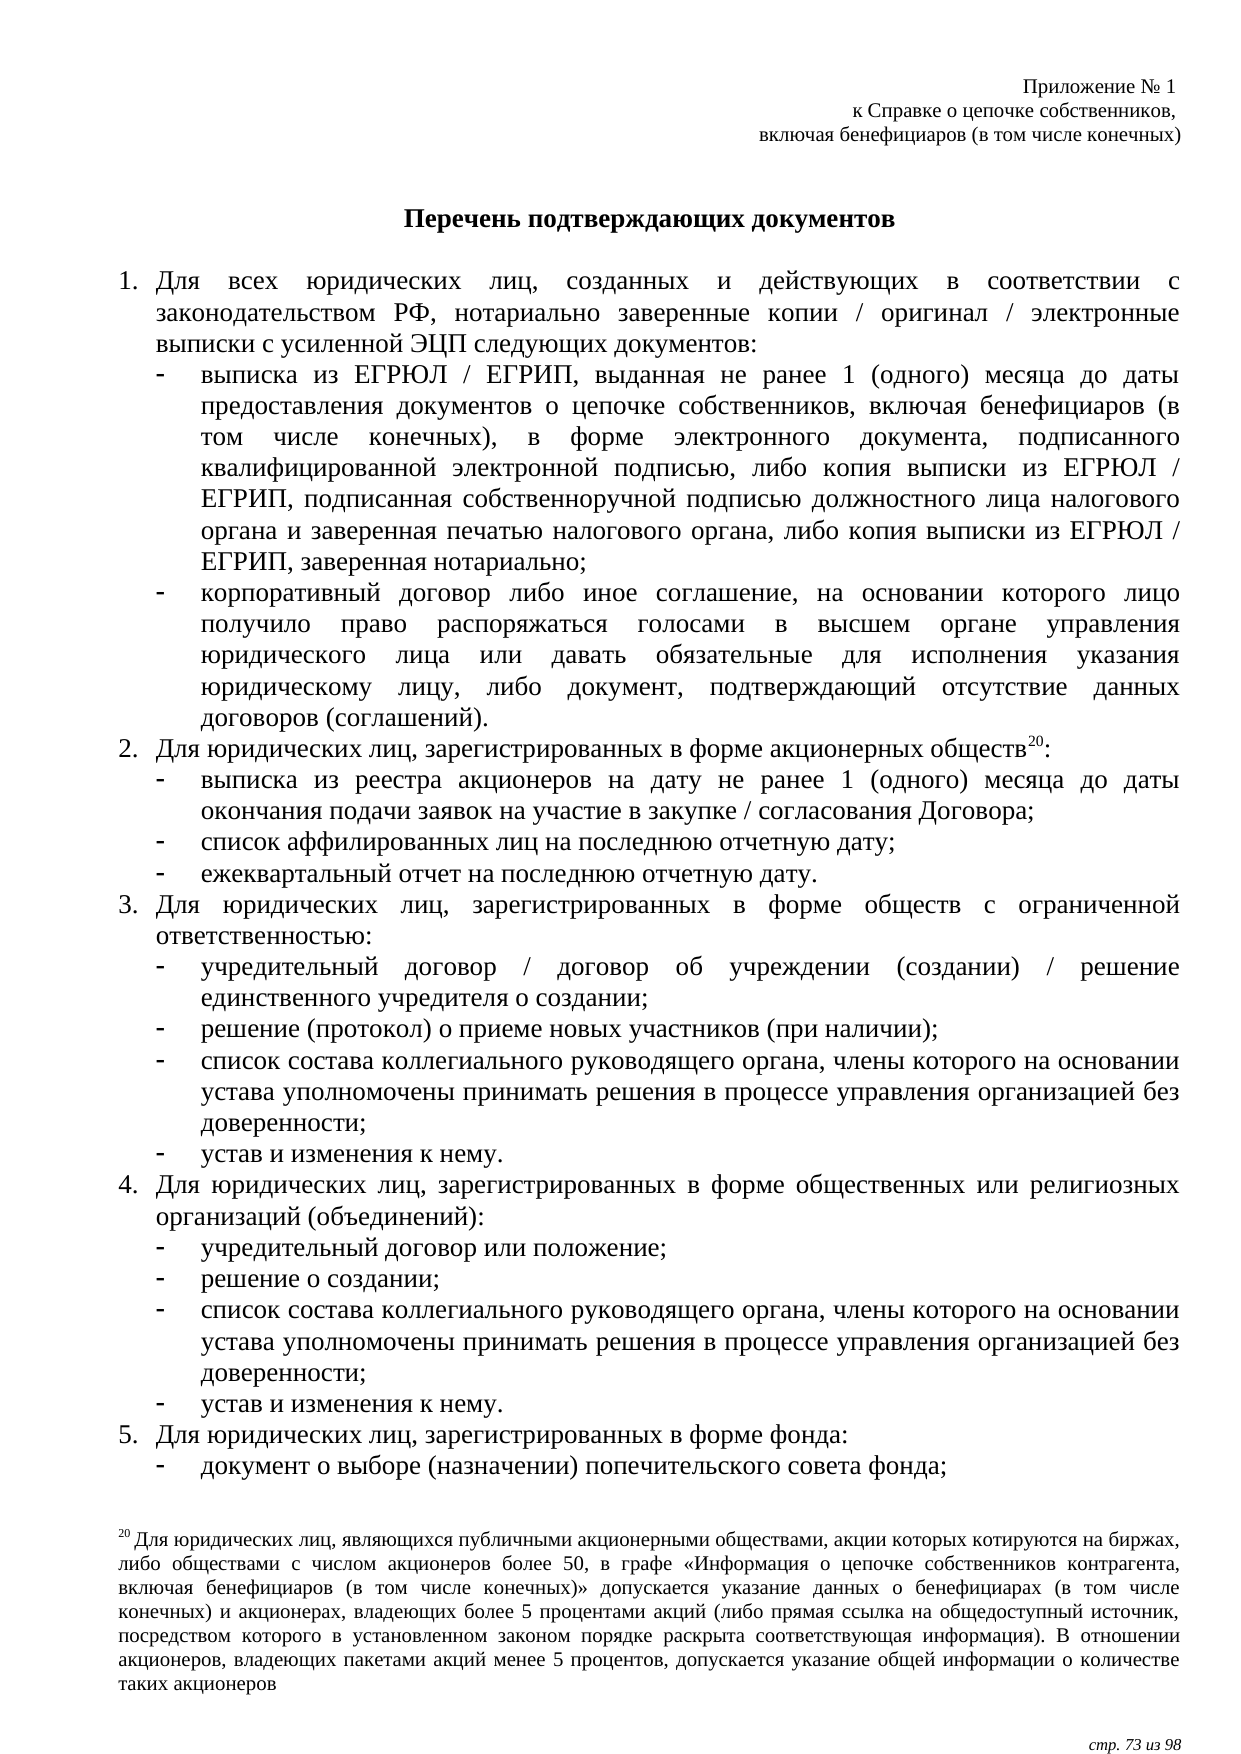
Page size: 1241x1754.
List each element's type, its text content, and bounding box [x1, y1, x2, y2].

list Для юридических лиц, зарегистрированных в форме фонда: [118, 1418, 1181, 1449]
text Приложение № 1 к Справке о цепочке собственников, включая бенефициаров (в том числе конечных) [118, 74, 1181, 146]
list выписка из ЕГРЮЛ / ЕГРИП, выданная не ранее 1 (одного) месяца до даты предоставления документов о цепочке собственников, включая бенефициаров (в том числе конечных), в форме электронного документа, подписанного квалифицированной электронной подписью, либо копия выписки из ЕГРЮЛ / ЕГРИП, подписанная собственноручной подписью должностного лица налогового органа и заверенная печатью налогового органа, либо копия выписки из ЕГРЮЛ / ЕГРИП, заверенная нотариально; [156, 358, 1181, 576]
list учредительный договор / договор об учреждении (создании) / решение единственного учредителя о создании; [156, 950, 1181, 1013]
list Для юридических лиц, зарегистрированных в форме обществ с ограниченной ответственностью: [118, 888, 1181, 950]
list Для юридических лиц, зарегистрированных в форме общественных или религиозных организаций (объединений): [118, 1169, 1181, 1231]
list список аффилированных лиц на последнюю отчетную дату; [156, 825, 1181, 857]
list решение (протокол) о приеме новых участников (при наличии); [156, 1013, 1181, 1044]
list устав и изменения к нему. [156, 1387, 1181, 1418]
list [156, 1293, 1181, 1387]
text Перечень подтверждающих документов [118, 202, 1181, 233]
list корпоративный договор либо иное соглашение, на основании которого лицо получило право распоряжаться голосами в высшем органе управления юридического лица или давать обязательные для исполнения указания юридическому лицу, либо документ, подтверждающий отсутствие данных договоров (соглашений). [156, 576, 1181, 732]
list выписка из реестра акционеров на дату не ранее 1 (одного) месяца до даты окончания подачи заявок на участие в закупке / согласования Договора; [156, 763, 1181, 825]
list учредительный договор или положение; [156, 1231, 1181, 1262]
list ежеквартальный отчет на последнюю отчетную дату. [156, 857, 1181, 888]
list Для всех юридических лиц, созданных и действующих в соответствии с законодательством РФ, нотариально заверенные копии / оригинал / электронные выписки с усиленной ЭЦП следующих документов: [118, 264, 1181, 358]
list устав и изменения к нему. [156, 1137, 1181, 1169]
list Для юридических лиц, зарегистрированных в форме акционерных обществ: [118, 732, 1181, 763]
list решение о создании; [156, 1262, 1181, 1293]
list документ о выборе (назначении) попечительского совета фонда; [156, 1449, 1181, 1481]
